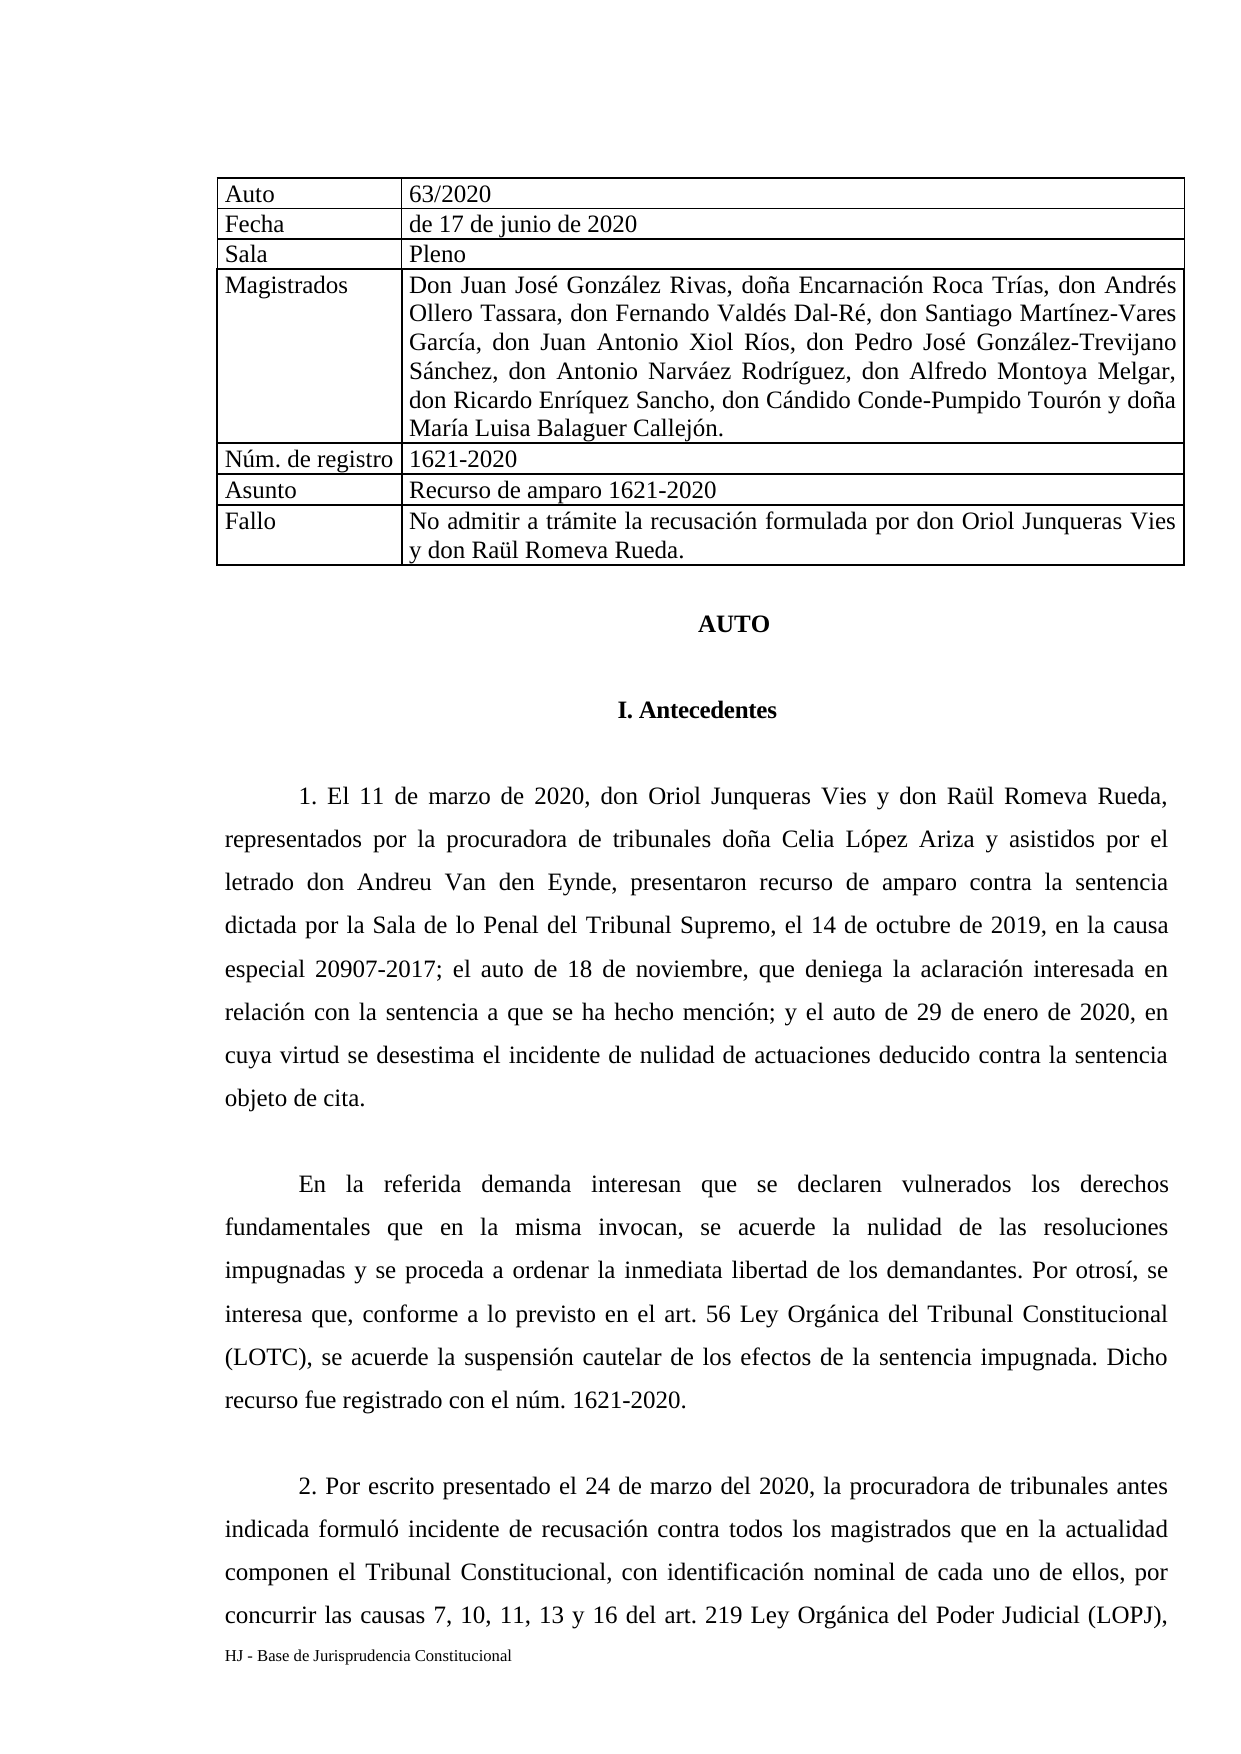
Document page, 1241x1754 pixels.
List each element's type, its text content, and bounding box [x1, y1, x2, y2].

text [224, 1471, 1169, 1629]
table_cell Don Juan José González Rivas, doña Encarnación Roca Trías, don Andrés Ollero Tassara, don Fernando Valdés Dal-Ré, don Santiago Martínez-Vares García, don Juan Antonio Xiol Ríos, don Pedro José González-Trevijano Sánchez, don Antonio Narváez Rodríguez, don Alfredo Montoya Melgar, don Ricardo Enríquez Sancho, don Cándido Conde-Pumpido Tourón y doña María Luisa Balaguer Callejón. [403, 270, 1183, 442]
table_header Auto [218, 179, 401, 207]
text En la referida demanda interesan que se declaren vulnerados los derechos fundamentales que en la misma invocan, se acuerde la nulidad de las resoluciones impugnadas y se proceda a ordenar la inmediata libertad de los demandantes. Por otrosí, se interesa que, conforme a lo previsto en el art. 56 Ley Orgánica del Tribunal Constitucional (LOTC), se acuerde la suspensión cautelar de los efectos de la sentencia impugnada. Dicho recurso fue registrado con el núm. 1621-2020. [224, 1169, 1169, 1414]
table_cell Fecha [218, 209, 401, 238]
text AUTO [224, 609, 1169, 637]
table_cell Fallo [218, 506, 401, 563]
text 1. El 11 de marzo de 2020, don Oriol Junqueras Vies y don Raül Romeva Rueda, representados por la procuradora de tribunales doña Celia López Ariza y asistidos por el letrado don Andreu Van den Eynde, presentaron recurso de amparo contra la sentencia dictada por la Sala de lo Penal del Tribunal Supremo, el 14 de octubre de 2019, en la causa especial 20907-2017; el auto de 18 de noviembre, que deniega la aclaración interesada en relación con la sentencia a que se ha hecho mención; y el auto de 29 de enero de 2020, en cuya virtud se desestima el incidente de nulidad de actuaciones deducido contra la sentencia objeto de cita. [224, 781, 1169, 1112]
table_cell 1621-2020 [403, 444, 1183, 473]
table_cell Magistrados [218, 270, 401, 442]
table_cell No admitir a trámite la recusación formulada por don Oriol Junqueras Vies y don Raül Romeva Rueda. [403, 506, 1183, 563]
table_cell Recurso de amparo 1621-2020 [403, 475, 1183, 504]
table_cell Núm. de registro [218, 444, 401, 473]
table_cell Asunto [218, 475, 401, 504]
table_header 63/2020 [402, 179, 1184, 207]
table_cell Pleno [402, 240, 1184, 268]
table_cell de 17 de junio de 2020 [402, 209, 1184, 238]
table_cell Sala [218, 240, 401, 268]
text I. Antecedentes [224, 695, 1169, 724]
